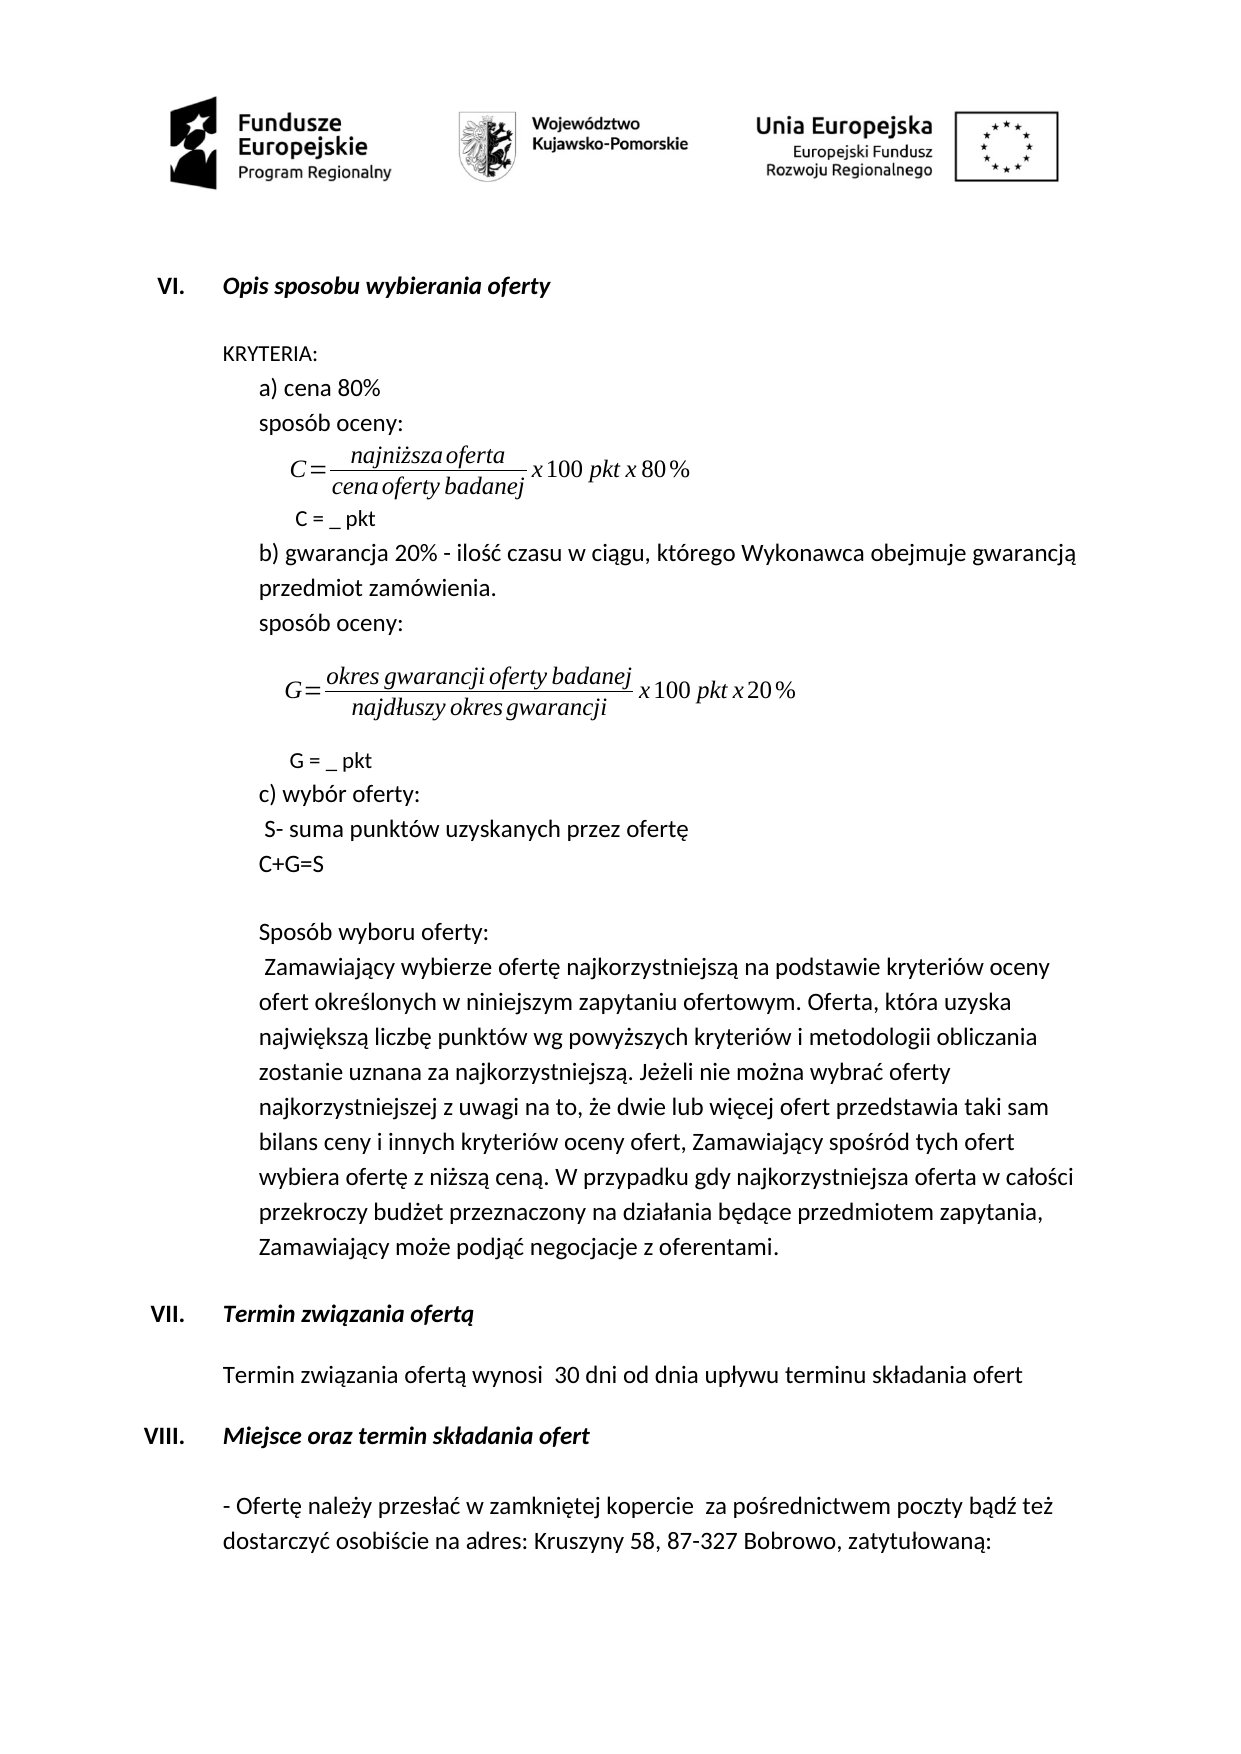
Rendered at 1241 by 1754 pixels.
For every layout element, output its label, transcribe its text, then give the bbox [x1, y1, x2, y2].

list C = _ pkt [258, 504, 1093, 532]
list c) wybór oferty: [258, 779, 1093, 809]
list S- suma punktów uzyskanych przez ofertę C+G=S [258, 814, 1093, 879]
list G = _ pkt [258, 746, 1093, 774]
picture [147, 73, 1093, 212]
list b) gwarancja 20% - ilość czasu w ciągu, którego Wykonawca obejmuje gwarancją przedmiot zamówienia. sposób oceny: [258, 537, 1093, 637]
list Termin związania ofertą [185, 1298, 1093, 1328]
list Termin związania ofertą wynosi 30 dni od dnia upływu terminu składania ofert [223, 1359, 1093, 1389]
list Miejsce oraz termin składania ofert - Ofertę należy przesłać w zamkniętej kopercie za pośrednictwem poczty bądź też dostarczyć osobiście na adres: Kruszyny 58, 87-327 Bobrowo, zatytułowaną: [185, 1420, 1093, 1555]
list Opis sposobu wybierania oferty KRYTERIA: [185, 270, 1093, 367]
list a) cena 80% sposób oceny: [258, 372, 1093, 500]
list Sposób wyboru oferty: Zamawiający wybierze ofertę najkorzystniejszą na podstawie kryteriów oceny ofert określonych w niniejszym zapytaniu ofertowym. Oferta, która uzyska największą liczbę punktów wg powyższych kryteriów i metodologii obliczania zostanie uznana za najkorzystniejszą. Jeżeli nie można wybrać oferty najkorzystniejszej z uwagi na to, że dwie lub więcej ofert przedstawia taki sam bilans ceny i innych kryteriów oceny ofert, Zamawiający spośród tych ofert wybiera ofertę z niższą ceną. W przypadku gdy najkorzystniejsza oferta w całości przekroczy budżet przeznaczony na działania będące przedmiotem zapytania, Zamawiający może podjąć negocjacje z oferentami. [258, 916, 1093, 1293]
